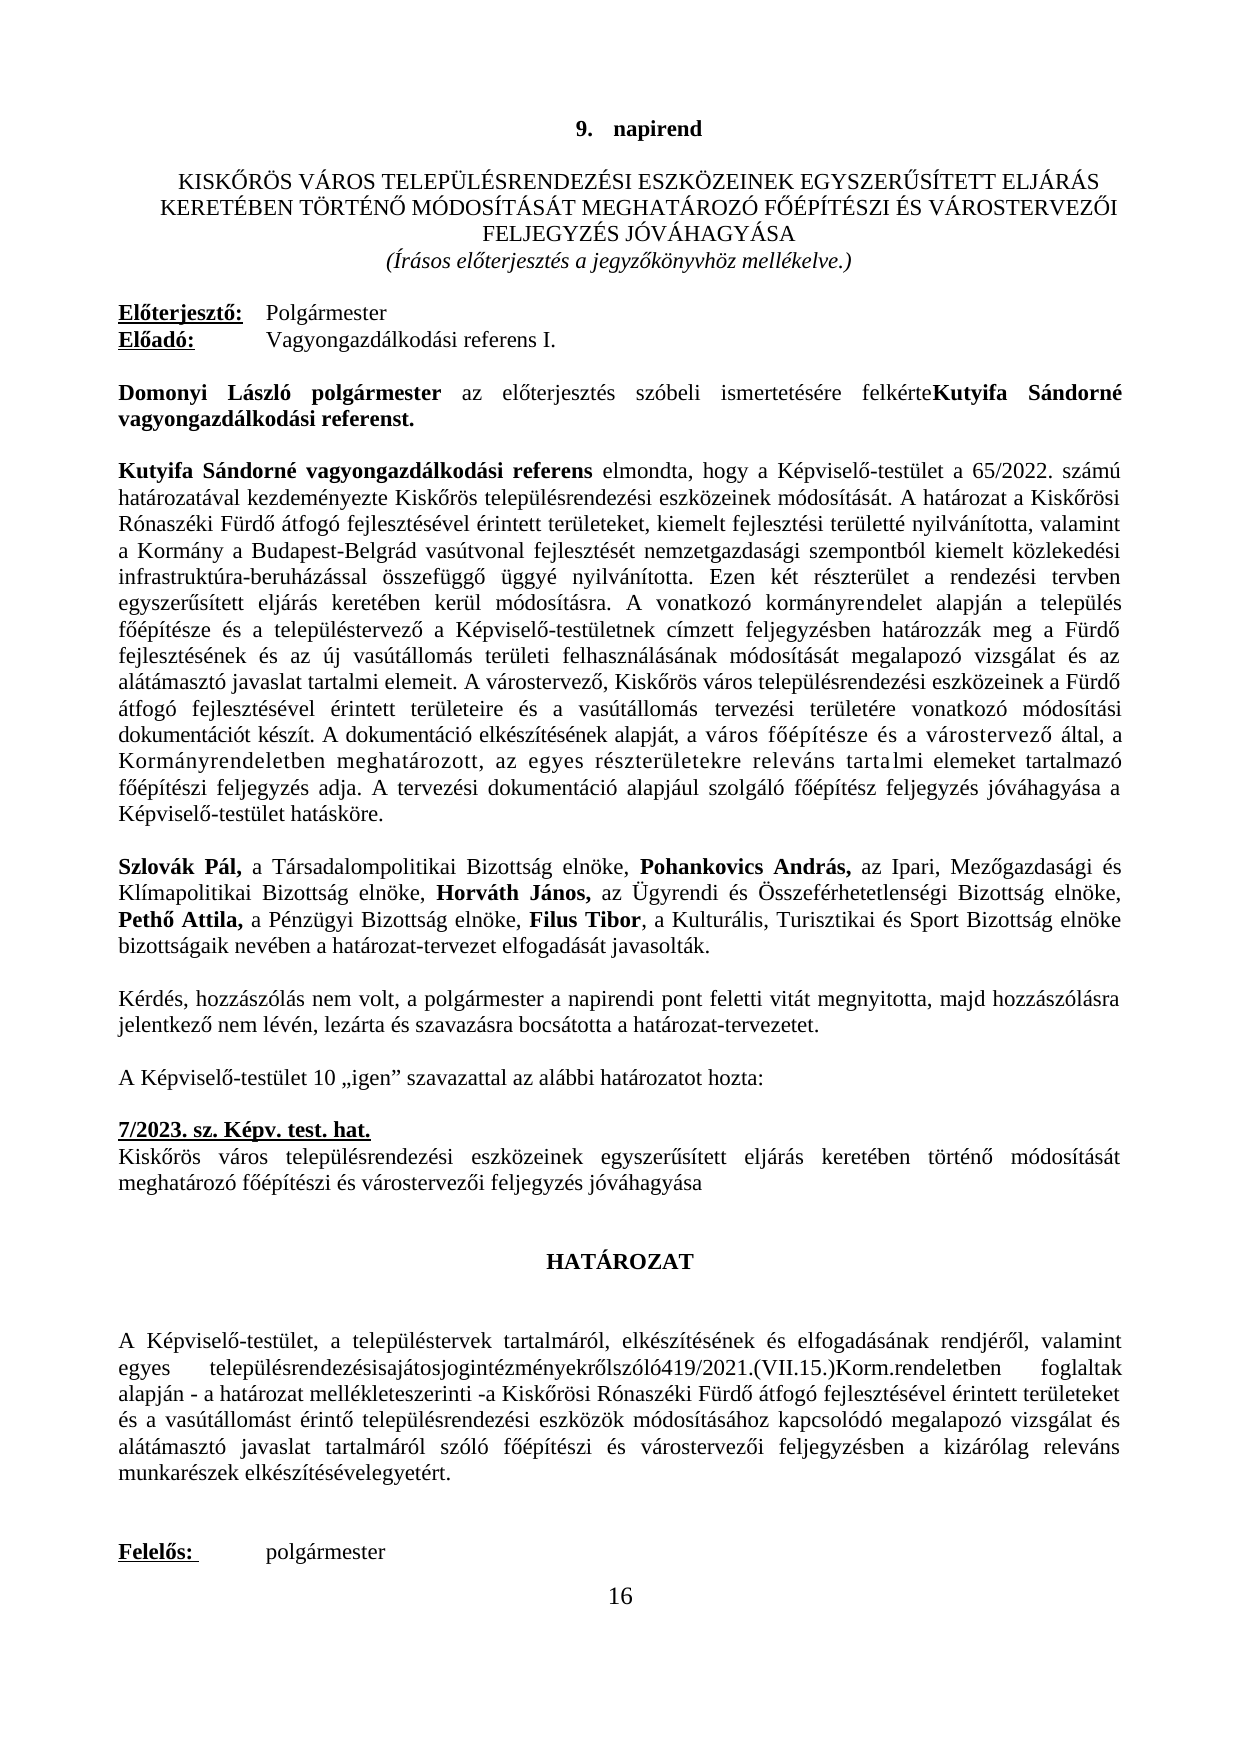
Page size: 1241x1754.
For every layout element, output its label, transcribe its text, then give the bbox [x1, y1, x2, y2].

text 7/2023. sz. Képv. test. hat. [118, 1116, 1122, 1143]
list napirend [156, 115, 1122, 141]
text Kiskőrös város településrendezési eszközeinek egyszerűsített eljárás keretében történő módosítását meghatározó főépítészi és várostervezői feljegyzés jóváhagyása [118, 1143, 1122, 1196]
text Kérdés, hozzászólás nem volt, a polgármester a napirendi pont feletti vitát megnyitotta, majd hozzászólásra jelentkező nem lévén, lezárta és szavazásra bocsátotta a határozat-tervezetet. [118, 985, 1122, 1037]
list Domonyi László polgármester az előterjesztés szóbeli ismertetésére felkérteKutyifa Sándorné vagyongazdálkodási referenst. [118, 378, 1122, 431]
text Szlovák Pál, a Társadalompolitikai Bizottság elnöke, Pohankovics András, az Ipari, Mezőgazdasági és Klímapolitikai Bizottság elnöke, Horváth János, az Ügyrendi és Összeférhetetlenségi Bizottság elnöke, Pethő Attila, a Pénzügyi Bizottság elnöke, Filus Tibor, a Kulturális, Turisztikai és Sport Bizottság elnöke bizottságaik nevében a határozat-tervezet elfogadását javasolták. [118, 853, 1122, 958]
text Előterjesztő: Polgármester [118, 299, 1122, 326]
text A Képviselő-testület 10 „igen” szavazattal az alábbi határozatot hozta: [118, 1064, 1122, 1090]
text Felelős: polgármester [118, 1538, 1122, 1564]
text A Képviselő-testület, a településtervek tartalmáról, elkészítésének és elfogadásának rendjéről, valamint egyes településrendezésisajátosjogintézményekrőlszóló419/2021.(VII.15.)Korm.rendeletben foglaltak alapján - a határozat mellékleteszerinti -a Kiskőrösi Rónaszéki Fürdő átfogó fejlesztésével érintett területeket és a vasútállomást érintő településrendezési eszközök módosításához kapcsolódó megalapozó vizsgálat és alátámasztó javaslat tartalmáról szóló főépítészi és várostervezői feljegyzésben a kizárólag releváns munkarészek elkészítésévelegyetért. [118, 1327, 1122, 1485]
text (Írásos előterjesztés a jegyzőkönyvhöz mellékelve.) [118, 247, 1122, 273]
text HATÁROZAT [118, 1248, 1122, 1274]
text Kutyifa Sándorné vagyongazdálkodási referens elmondta, hogy a Képviselő-testület a 65/2022. számú határozatával kezdeményezte Kiskőrös településrendezési eszközeinek módosítását. A határozat a Kiskőrösi Rónaszéki Fürdő átfogó fejlesztésével érintett területeket, kiemelt fejlesztési területté nyilvánította, valamint a Kormány a Budapest-Belgrád vasútvonal fejlesztését nemzetgazdasági szempontból kiemelt közlekedési infrastruktúra-beruházással összefüggő üggyé nyilvánította. Ezen két részterület a rendezési tervben egyszerűsített eljárás keretében kerül módosításra. A vonatkozó kormányrendelet alapján a település főépítésze és a településtervező a Képviselő-testületnek címzett feljegyzésben határozzák meg a Fürdő fejlesztésének és az új vasútállomás területi felhasználásának módosítását megalapozó vizsgálat és az alátámasztó javaslat tartalmi elemeit. A várostervező, Kiskőrös város településrendezési eszközeinek a Fürdő átfogó fejlesztésével érintett területeire és a vasútállomás tervezési területére vonatkozó módosítási dokumentációt készít. A dokumentáció elkészítésének alapját, a város főépítésze és a várostervező által, a Kormányrendeletben meghatározott, az egyes részterületekre releváns tartalmi elemeket tartalmazó főépítészi feljegyzés adja. A tervezési dokumentáció alapjául szolgáló főépítész feljegyzés jóváhagyása a Képviselő-testület hatásköre. [118, 458, 1122, 827]
text Előadó: Vagyongazdálkodási referens I. [118, 326, 1111, 352]
text KISKŐRÖS VÁROS TELEPÜLÉSRENDEZÉSI ESZKÖZEINEK EGYSZERŰSÍTETT ELJÁRÁS KERETÉBEN TÖRTÉNŐ MÓDOSÍTÁSÁT MEGHATÁROZÓ FŐÉPÍTÉSZI ÉS VÁROSTERVEZŐI FELJEGYZÉS JÓVÁHAGYÁSA [156, 168, 1122, 247]
